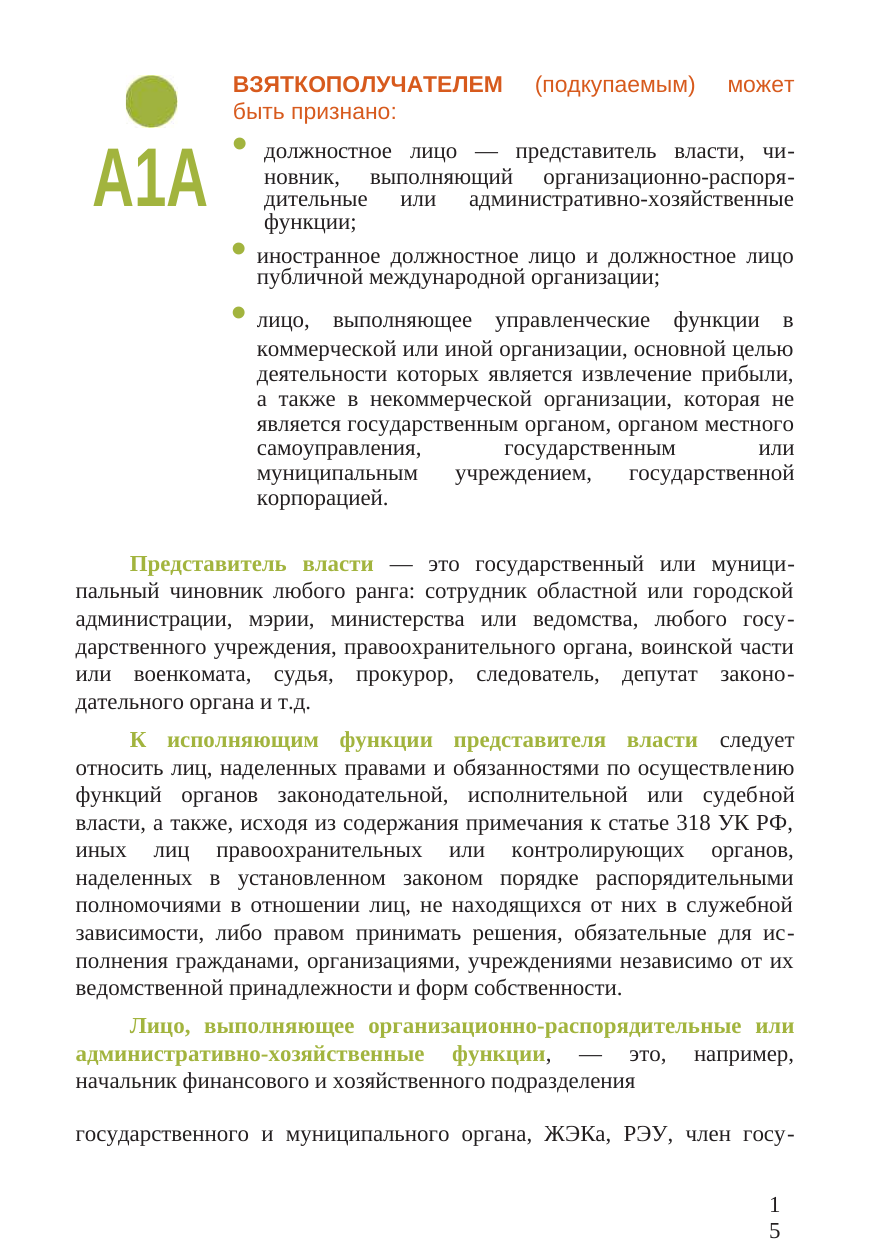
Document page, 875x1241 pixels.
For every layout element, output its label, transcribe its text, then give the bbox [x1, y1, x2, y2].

text ВЗЯТКОПОЛУЧАТЕЛЕМ (подкупаемым) может быть признано: [75, 71, 794, 124]
list иностранное должностное лицо и должностное лицо публичной международной организации; [232, 234, 794, 289]
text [75, 1120, 794, 1147]
text Лицо, выполняющее организационно-распорядительные или административно-хозяйственные функции, — это, например, начальник финансового и хозяйственного подразделения [75, 1012, 794, 1094]
picture [125, 75, 178, 128]
list лицо, выполняющее управленческие функции в коммерческой или иной организации, основной целью деятельности которых является извлечение прибыли, а также в некоммерческой организации, которая не является государственным органом, органом местного самоуправления, государственным или муниципальным учреждением, государственной корпорацией. [232, 289, 794, 510]
text К исполняющим функции представителя власти следует относить лиц, наделенных правами и обязанностями по осуществлению функций органов законодательной, исполнительной или судебной власти, а также, исходя из содержания примечания к статье 318 УК РФ, иных лиц правоохранительных или контролирующих органов, наделенных в установленном законом порядке распорядительными полномочиями в отношении лиц, не находящихся от них в служебной зависимости, либо правом принимать решения, обязательные для исполнения гражданами, организациями, учреждениями независимо от их ведомственной принадлежности и форм собственности. [75, 726, 794, 1001]
list должностное лицо — представитель власти, чиновник, выполняющий организационно-распорядительные или административно-хозяйственные функции; [75, 124, 794, 234]
text Представитель власти — это государственный или муниципальный чиновник любого ранга: сотрудник областной или городской администрации, мэрии, министерства или ведомства, любого государственного учреждения, правоохранительного органа, воинской части или военкомата, судья, прокурор, следователь, депутат законодательного органа и т.д. [75, 550, 794, 714]
